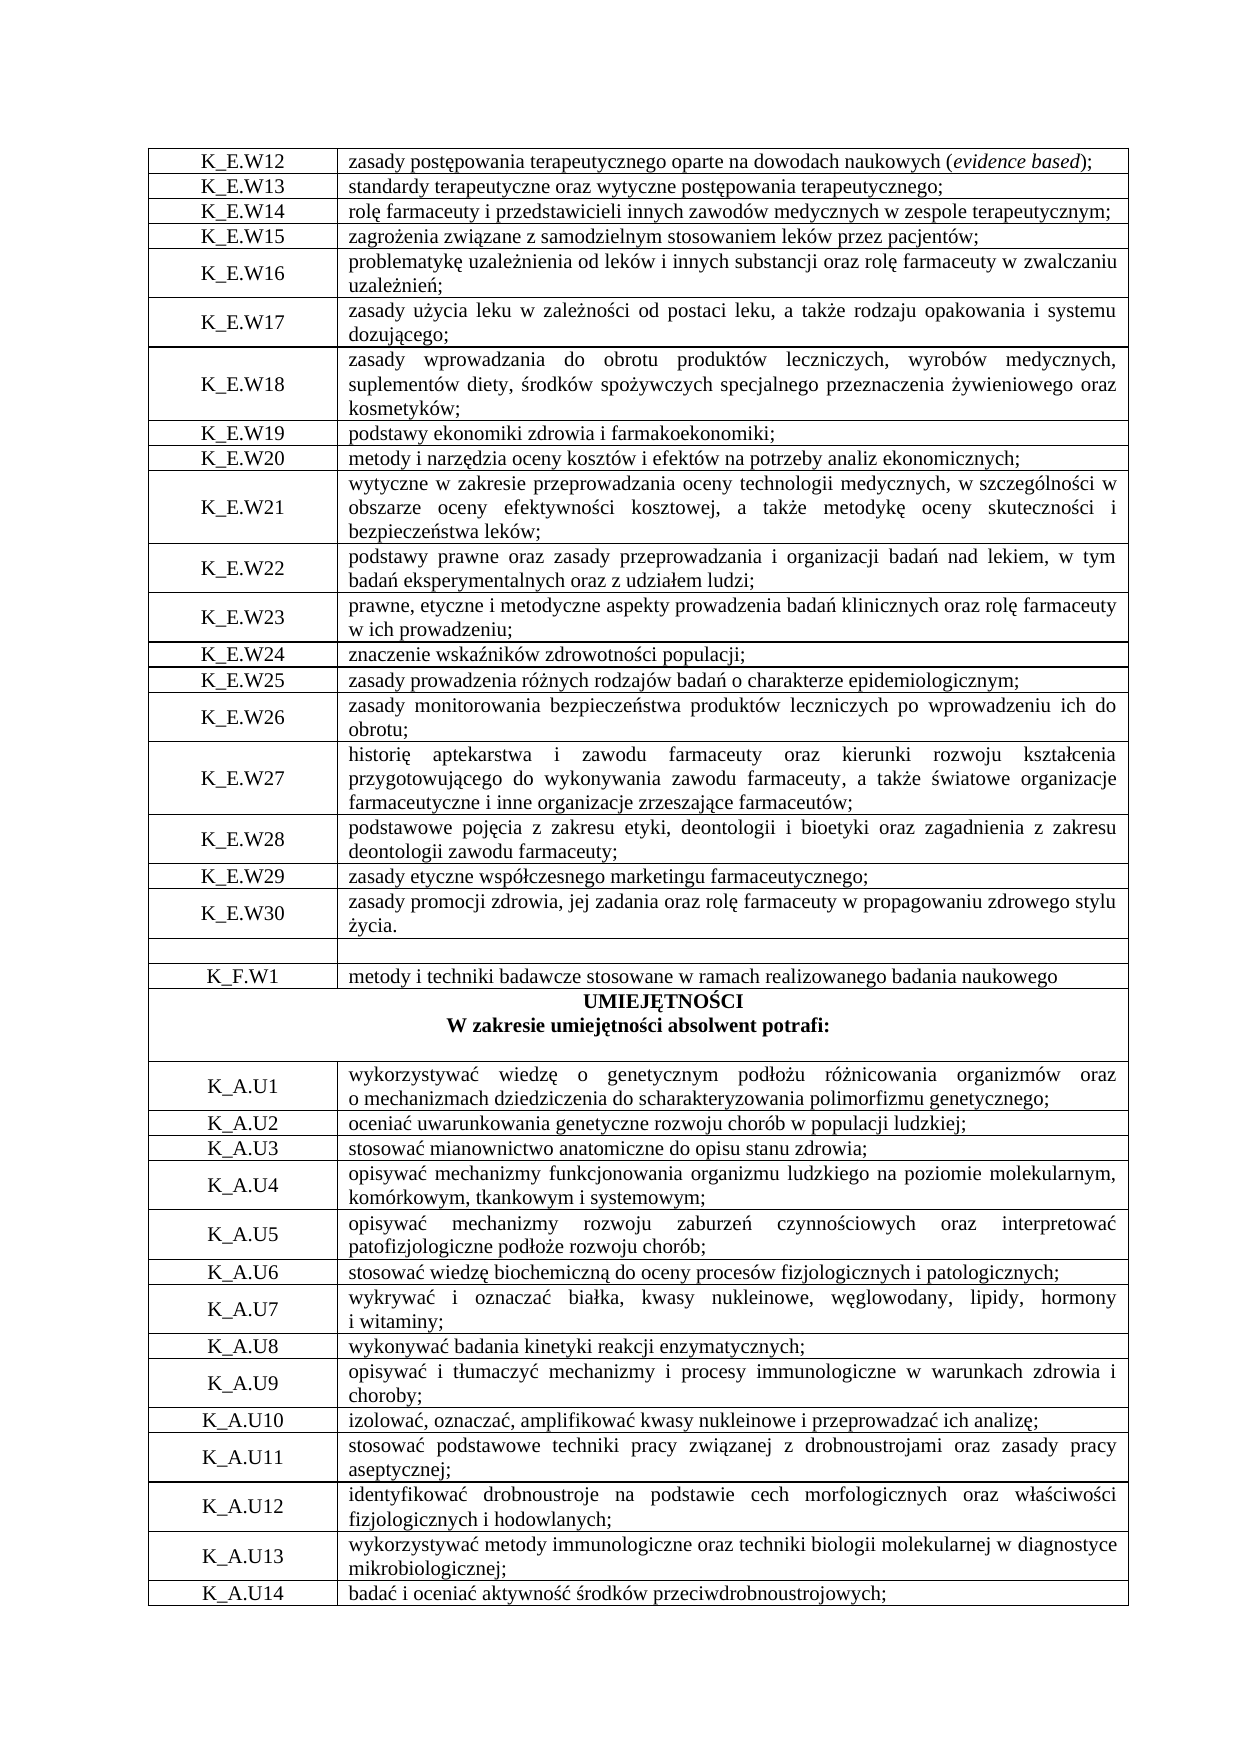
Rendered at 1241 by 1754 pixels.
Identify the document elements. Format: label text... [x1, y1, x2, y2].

table_cell K_E.W18 [149, 348, 337, 419]
table_cell zasady użycia leku w zależności od postaci leku, a także rodzaju opakowania i systemu dozującego; [338, 298, 1128, 346]
table_cell K_A.U1 [149, 1062, 337, 1110]
table_cell zasady monitorowania bezpieczeństwa produktów leczniczych po wprowadzeniu ich do obrotu; [338, 693, 1128, 741]
table_cell standardy terapeutyczne oraz wytyczne postępowania terapeutycznego; [338, 174, 1128, 198]
table_cell K_E.W12 [149, 149, 337, 173]
table_cell stosować wiedzę biochemiczną do oceny procesów fizjologicznych i patologicznych; [338, 1260, 1128, 1284]
table_cell znaczenie wskaźników zdrowotności populacji; [338, 643, 1128, 666]
table_cell K_A.U2 [149, 1111, 337, 1135]
table_cell K_E.W17 [149, 298, 337, 346]
table_cell wykorzystywać wiedzę o genetycznym podłożu różnicowania organizmów oraz o mechanizmach dziedziczenia do scharakteryzowania polimorfizmu genetycznego; [338, 1062, 1128, 1110]
table_cell stosować mianownictwo anatomiczne do opisu stanu zdrowia; [338, 1136, 1128, 1160]
table_cell K_A.U3 [149, 1136, 337, 1160]
table_cell podstawy prawne oraz zasady przeprowadzania i organizacji badań nad lekiem, w tym badań eksperymentalnych oraz z udziałem ludzi; [338, 544, 1128, 592]
table_cell [338, 939, 1128, 962]
table_cell opisywać mechanizmy funkcjonowania organizmu ludzkiego na poziomie molekularnym, komórkowym, tkankowym i systemowym; [338, 1161, 1128, 1209]
table_cell K_E.W24 [149, 643, 337, 666]
table_cell zasady wprowadzania do obrotu produktów leczniczych, wyrobów medycznych, suplementów diety, środków spożywczych specjalnego przeznaczenia żywieniowego oraz kosmetyków; [338, 348, 1128, 419]
table_cell K_F.W1 [149, 964, 337, 988]
table_cell badać i oceniać aktywność środków przeciwdrobnoustrojowych; [338, 1581, 1128, 1605]
table_cell UMIEJĘTNOŚCI W zakresie umiejętności absolwent potrafi: [149, 989, 1128, 1061]
table_cell podstawowe pojęcia z zakresu etyki, deontologii i bioetyki oraz zagadnienia z zakresu deontologii zawodu farmaceuty; [338, 815, 1128, 863]
table_cell metody i narzędzia oceny kosztów i efektów na potrzeby analiz ekonomicznych; [338, 446, 1128, 470]
table_cell K_E.W28 [149, 815, 337, 863]
table_cell K_A.U4 [149, 1161, 337, 1209]
table_cell [149, 939, 337, 962]
table_cell K_A.U6 [149, 1260, 337, 1284]
table_cell K_A.U9 [149, 1359, 337, 1407]
table_cell zasady etyczne współczesnego marketingu farmaceutycznego; [338, 864, 1128, 888]
table_cell identyfikować drobnoustroje na podstawie cech morfologicznych oraz właściwości fizjologicznych i hodowlanych; [338, 1483, 1128, 1531]
table_cell K_A.U14 [149, 1581, 337, 1605]
table_cell K_A.U7 [149, 1285, 337, 1333]
table_cell K_A.U5 [149, 1210, 337, 1258]
table_cell wykrywać i oznaczać białka, kwasy nukleinowe, węglowodany, lipidy, hormony i witaminy; [338, 1285, 1128, 1333]
table_cell metody i techniki badawcze stosowane w ramach realizowanego badania naukowego [338, 964, 1128, 988]
table_cell rolę farmaceuty i przedstawicieli innych zawodów medycznych w zespole terapeutycznym; [338, 199, 1128, 223]
table_cell wykonywać badania kinetyki reakcji enzymatycznych; [338, 1334, 1128, 1358]
table_cell K_A.U11 [149, 1433, 337, 1481]
table_cell K_E.W25 [149, 668, 337, 692]
table_cell K_A.U12 [149, 1483, 337, 1531]
table_cell K_E.W29 [149, 864, 337, 888]
table_cell wykorzystywać metody immunologiczne oraz techniki biologii molekularnej w diagnostyce mikrobiologicznej; [338, 1532, 1128, 1580]
table_cell problematykę uzależnienia od leków i innych substancji oraz rolę farmaceuty w zwalczaniu uzależnień; [338, 249, 1128, 297]
table_cell zasady promocji zdrowia, jej zadania oraz rolę farmaceuty w propagowaniu zdrowego stylu życia. [338, 889, 1128, 937]
table_cell opisywać i tłumaczyć mechanizmy i procesy immunologiczne w warunkach zdrowia i choroby; [338, 1359, 1128, 1407]
table_cell K_E.W26 [149, 693, 337, 741]
table_cell K_E.W30 [149, 889, 337, 937]
table_cell K_E.W16 [149, 249, 337, 297]
table_cell historię aptekarstwa i zawodu farmaceuty oraz kierunki rozwoju kształcenia przygotowującego do wykonywania zawodu farmaceuty, a także światowe organizacje farmaceutyczne i inne organizacje zrzeszające farmaceutów; [338, 742, 1128, 814]
table_cell wytyczne w zakresie przeprowadzania oceny technologii medycznych, w szczególności w obszarze oceny efektywności kosztowej, a także metodykę oceny skuteczności i bezpieczeństwa leków; [338, 471, 1128, 543]
table_cell podstawy ekonomiki zdrowia i farmakoekonomiki; [338, 421, 1128, 445]
table_cell zasady postępowania terapeutycznego oparte na dowodach naukowych (evidence based); [338, 149, 1128, 173]
table_cell zasady prowadzenia różnych rodzajów badań o charakterze epidemiologicznym; [338, 668, 1128, 692]
table_cell zagrożenia związane z samodzielnym stosowaniem leków przez pacjentów; [338, 224, 1128, 248]
table_cell K_A.U10 [149, 1408, 337, 1432]
table_cell K_E.W27 [149, 742, 337, 814]
table_cell oceniać uwarunkowania genetyczne rozwoju chorób w populacji ludzkiej; [338, 1111, 1128, 1135]
table_cell K_E.W14 [149, 199, 337, 223]
table_cell K_E.W23 [149, 593, 337, 641]
table_cell K_E.W20 [149, 446, 337, 470]
table_cell K_E.W21 [149, 471, 337, 543]
table_cell K_A.U13 [149, 1532, 337, 1580]
table_cell K_E.W13 [149, 174, 337, 198]
table_cell K_A.U8 [149, 1334, 337, 1358]
table_cell K_E.W22 [149, 544, 337, 592]
table_cell izolować, oznaczać, amplifikować kwasy nukleinowe i przeprowadzać ich analizę; [338, 1408, 1128, 1432]
table_cell prawne, etyczne i metodyczne aspekty prowadzenia badań klinicznych oraz rolę farmaceuty w ich prowadzeniu; [338, 593, 1128, 641]
table_cell K_E.W19 [149, 421, 337, 445]
table_cell opisywać mechanizmy rozwoju zaburzeń czynnościowych oraz interpretować patofizjologiczne podłoże rozwoju chorób; [338, 1210, 1128, 1258]
table_cell stosować podstawowe techniki pracy związanej z drobnoustrojami oraz zasady pracy aseptycznej; [338, 1433, 1128, 1481]
table_cell K_E.W15 [149, 224, 337, 248]
